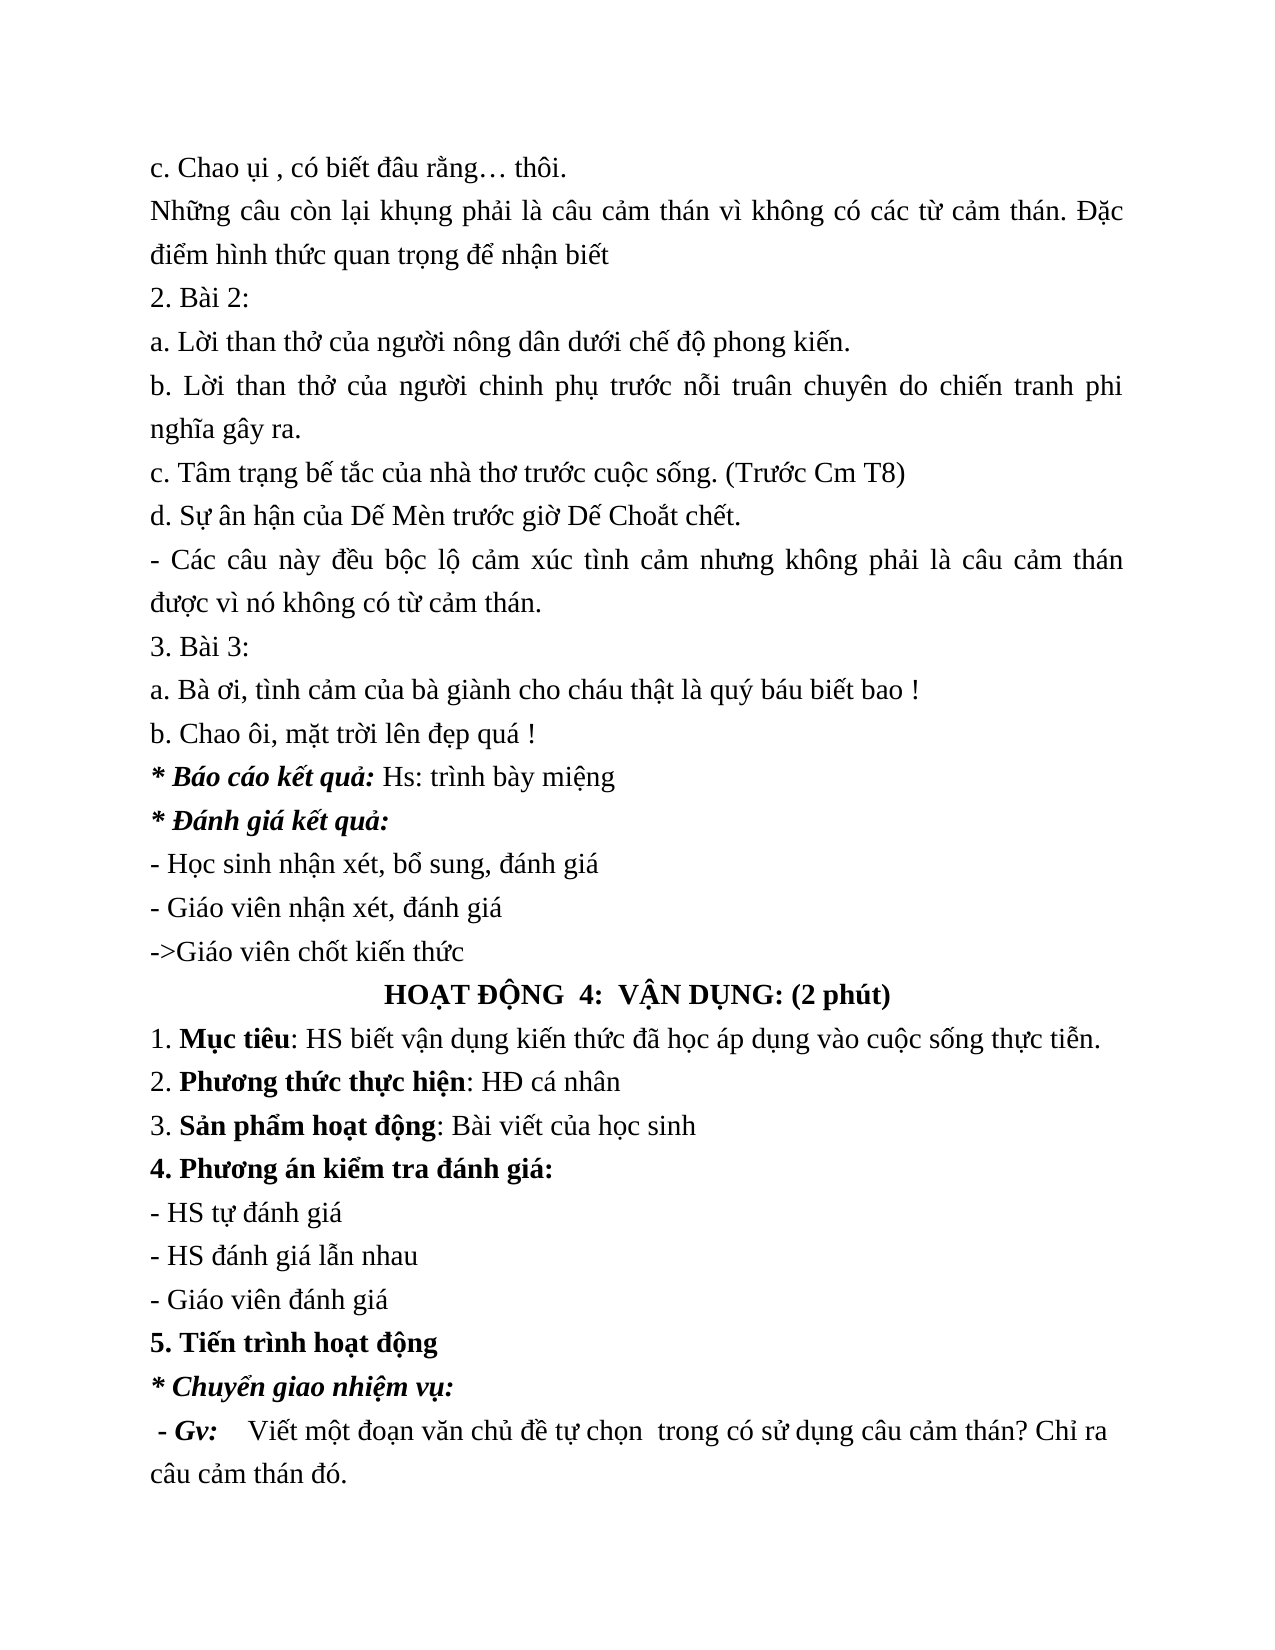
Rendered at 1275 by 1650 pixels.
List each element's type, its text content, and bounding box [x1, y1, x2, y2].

text - Gv: Viết một đoạn văn chủ đề tự chọn trong có sử dụng câu cảm thán? Chỉ ra câu cảm thán đó. [150, 1413, 1125, 1490]
text d. Sự ân hận của Dế Mèn trước giờ Dế Choắt chết. [150, 498, 1125, 532]
text Những câu còn lại khụng phải là câu cảm thán vì không có các từ cảm thán. Đặc điểm hình thức quan trọng để nhận biết [150, 193, 1125, 271]
text 5. Tiến trình hoạt động [150, 1326, 1125, 1359]
text a. Bà ơi, tình cảm của bà giành cho cháu thật là quý báu biết bao ! [150, 672, 1125, 706]
text - Các câu này đều bộc lộ cảm xúc tình cảm nhưng không phải là câu cảm thán được vì nó không có từ cảm thán. [150, 542, 1125, 619]
text c. Chao ụi , có biết đâu rằng… thôi. [150, 150, 1125, 183]
text - HS tự đánh giá [150, 1195, 1125, 1228]
text * Chuyển giao nhiệm vụ: [150, 1369, 1125, 1403]
text * Đánh giá kết quả: [150, 803, 1125, 837]
text 3. Sản phẩm hoạt động: Bài viết của học sinh [150, 1108, 1125, 1141]
text * Báo cáo kết quả: Hs: trình bày miệng [150, 759, 1125, 793]
text a. Lời than thở của người nông dân dưới chế độ phong kiến. [150, 324, 1125, 358]
text - HS đánh giá lẫn nhau [150, 1238, 1125, 1272]
text c. Tâm trạng bế tắc của nhà thơ trước cuộc sống. (Trước Cm T8) [150, 455, 1125, 488]
text 2. Phương thức thực hiện: HĐ cá nhân [150, 1064, 1125, 1098]
text 3. Bài 3: [150, 629, 1125, 662]
text 2. Bài 2: [150, 281, 1125, 314]
text b. Chao ôi, mặt trời lên đẹp quá ! [150, 716, 1125, 749]
text ->Giáo viên chốt kiến thức [150, 934, 1125, 967]
text HOẠT ĐỘNG 4: VẬN DỤNG: (2 phút) [150, 977, 1125, 1011]
text b. Lời than thở của người chinh phụ trước nỗi truân chuyên do chiến tranh phi nghĩa gây ra. [150, 368, 1125, 445]
text - Giáo viên nhận xét, đánh giá [150, 890, 1125, 924]
text 4. Phương án kiểm tra đánh giá: [150, 1151, 1125, 1185]
text - Học sinh nhận xét, bổ sung, đánh giá [150, 847, 1125, 880]
text - Giáo viên đánh giá [150, 1282, 1125, 1316]
text 1. Mục tiêu: HS biết vận dụng kiến thức đã học áp dụng vào cuộc sống thực tiễn. [150, 1021, 1125, 1054]
